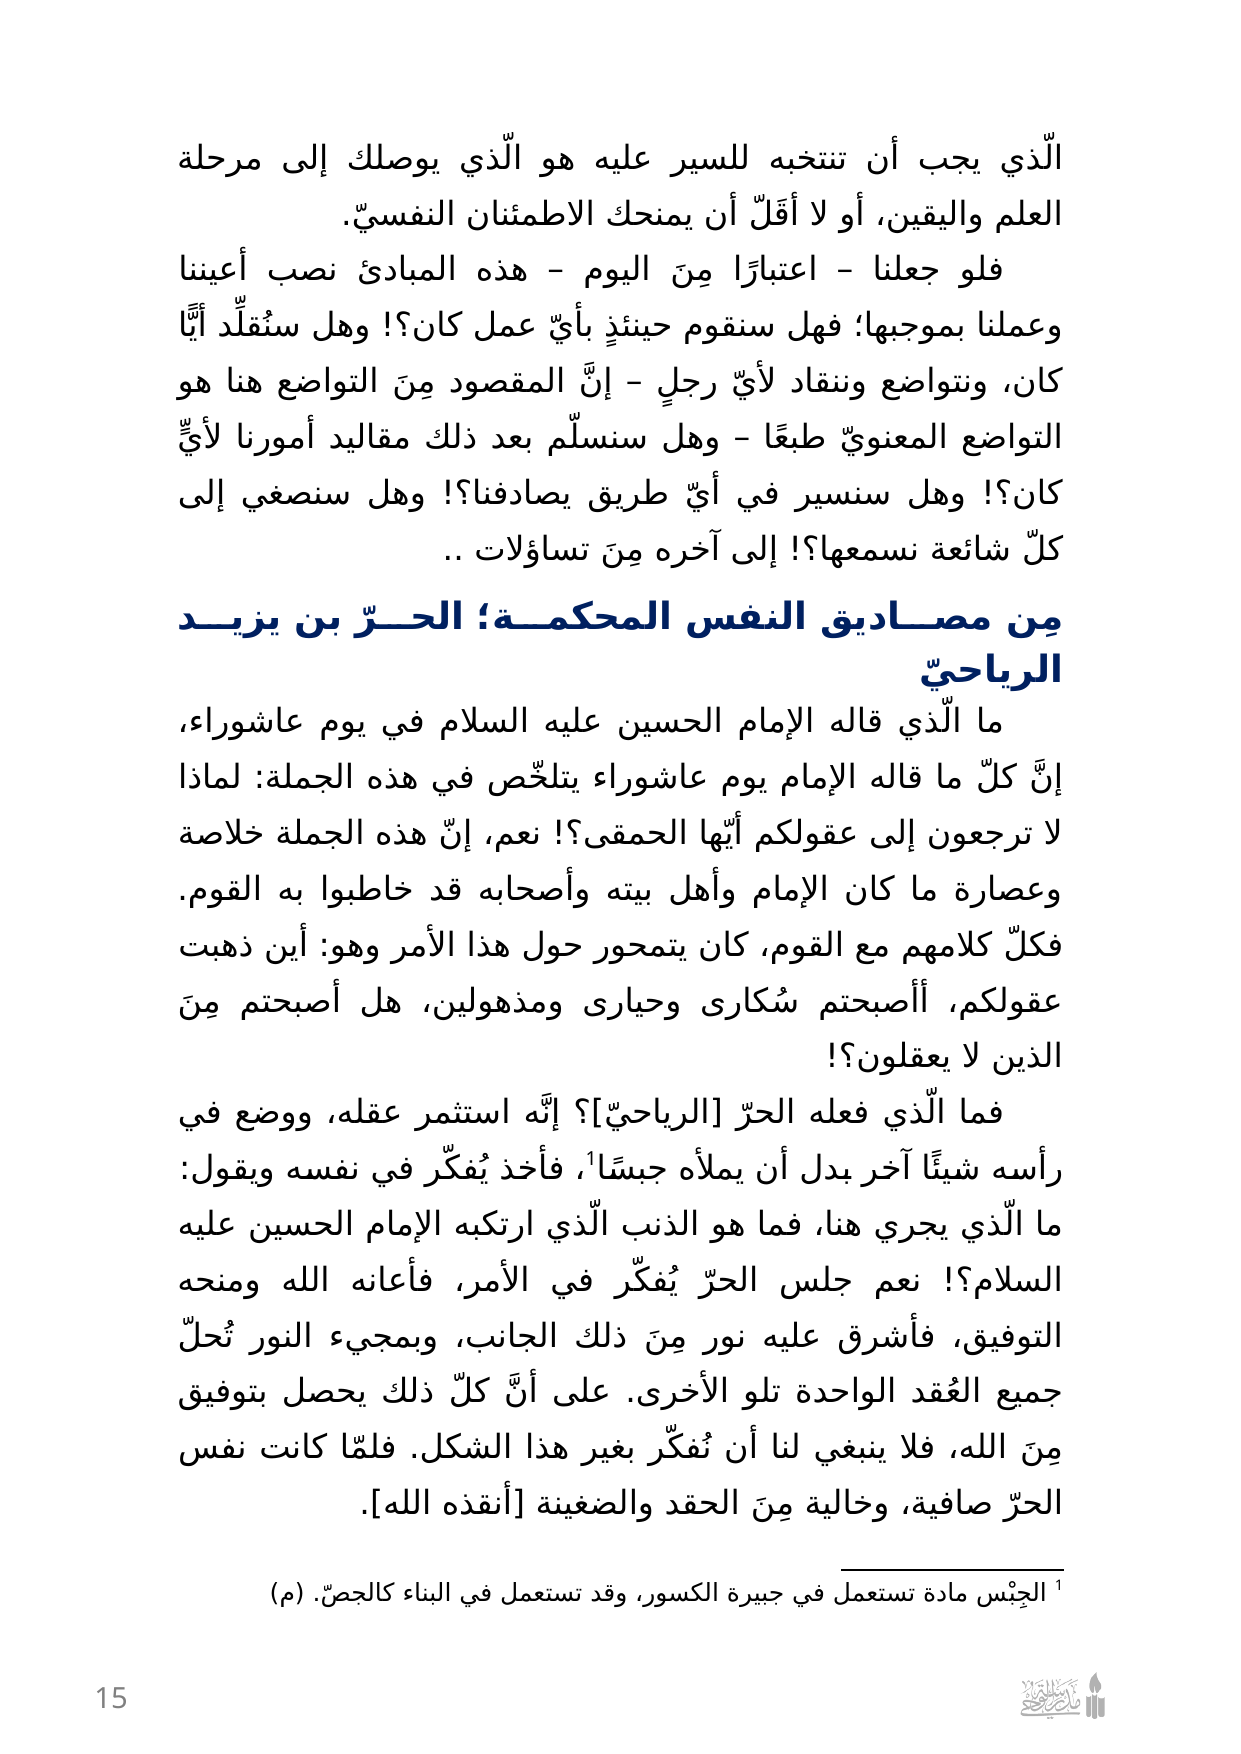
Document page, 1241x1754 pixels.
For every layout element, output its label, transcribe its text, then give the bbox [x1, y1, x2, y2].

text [177, 136, 1063, 247]
text فلو جعلنا – اعتبارًا مِنَ اليوم – هذه المبادئ نصب أعيننا وعملنا بموجبها؛ فهل سنقوم حينئذٍ بأيّ عمل كان؟! وهل سنُقلِّد أيًّا كان، ونتواضع وننقاد لأيّ رجلٍ – إنَّ المقصود مِنَ التواضع هنا هو التواضع المعنويّ طبعًا – وهل سنسلّم بعد ذلك مقاليد أمورنا لأيٍّ كان؟! وهل سنسير في أيّ طريق يصادفنا؟! وهل سنصغي إلى كلّ شائعة نسمعها؟! إلى آخره مِنَ تساؤلات .. [177, 247, 1063, 582]
picture [1020, 1672, 1105, 1719]
text ما الّذي قاله الإمام الحسين عليه السلام في يوم عاشوراء، إنَّ كلّ ما قاله الإمام يوم عاشوراء يتلخّص في هذه الجملة: لماذا لا ترجعون إلى عقولكم أيّها الحمقى؟! نعم، إنّ هذه الجملة خلاصة وعصارة ما كان الإمام وأهل بيته وأصحابه قد خاطبوا به القوم. فكلّ كلامهم مع القوم، كان يتمحور حول هذا الأمر وهو: أين ذهبت عقولكم، أأصبحتم سُكارى وحيارى ومذهولين، هل أصبحتم مِنَ الذين لا يعقلون؟! [177, 699, 1063, 1090]
text فما الّذي فعله الحرّ [الرياحيّ]؟ إنَّه استثمر عقله، ووضع في رأسه شيئًا آخر بدل أن يملأه جبسًا، فأخذ يُفكّر في نفسه ويقول: ما الّذي يجري هنا، فما هو الذنب الّذي ارتكبه الإمام الحسين عليه السلام؟! نعم جلس الحرّ يُفكّر في الأمر، فأعانه الله ومنحه التوفيق، فأشرق عليه نور مِنَ ذلك الجانب، وبمجيء النور تُحلّ جميع العُقد الواحدة تلو الأخرى. على أنَّ كلّ ذلك يحصل بتوفيق مِنَ الله، فلا ينبغي لنا أن نُفكّر بغير هذا الشكل. فلمّا كانت نفس الحرّ صافية، وخالية مِنَ الحقد والضغينة [أنقذه الله]. [177, 1090, 1063, 1537]
title مِن مصاديق النفس المحكمة؛ الحرّ بن يزيد الرياحيّ [177, 595, 1063, 691]
